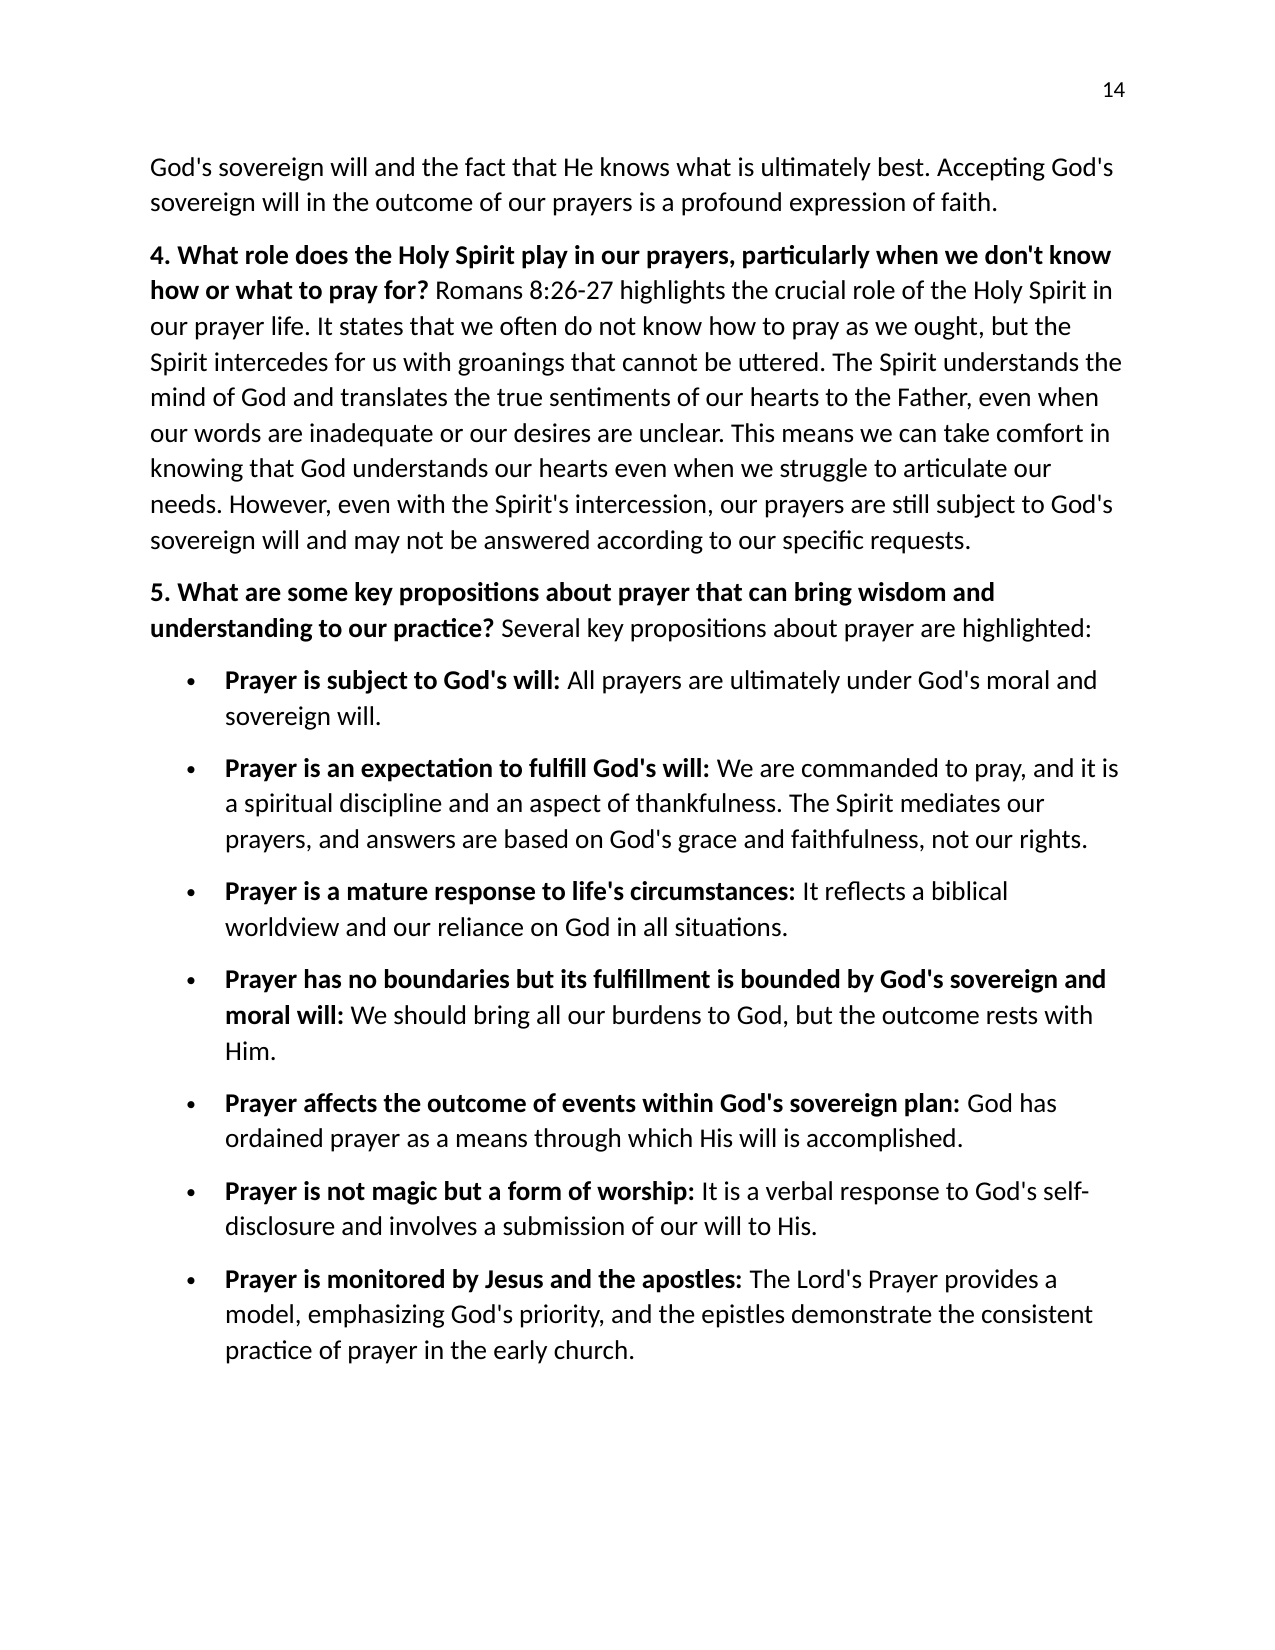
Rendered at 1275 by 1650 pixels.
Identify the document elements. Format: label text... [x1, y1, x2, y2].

list Prayer is subject to God's will: All prayers are ultimately under God's moral and sovereign will. [187, 663, 1125, 732]
list Prayer is a mature response to life's circumstances: It reflects a biblical worldview and our reliance on God in all situations. [187, 874, 1125, 943]
list Prayer is monitored by Jesus and the apostles: The Lord's Prayer provides a model, emphasizing God's priority, and the epistles demonstrate the consistent practice of prayer in the early church. [187, 1262, 1125, 1366]
text 5. What are some key propositions about prayer that can bring wisdom and understanding to our practice? Several key propositions about prayer are highlighted: [150, 575, 1125, 644]
list Prayer affects the outcome of events within God's sovereign plan: God has ordained prayer as a means through which His will is accomplished. [187, 1086, 1125, 1155]
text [150, 150, 1125, 219]
text 4. What role does the Holy Spirit play in our prayers, particularly when we don't know how or what to pray for? Romans 8:26-27 highlights the crucial role of the Holy Spirit in our prayer life. It states that we often do not know how to pray as we ought, but the Spirit intercedes for us with groanings that cannot be uttered. The Spirit understands the mind of God and translates the true sentiments of our hearts to the Father, even when our words are inadequate or our desires are unclear. This means we can take comfort in knowing that God understands our hearts even when we struggle to articulate our needs. However, even with the Spirit's intercession, our prayers are still subject to God's sovereign will and may not be answered according to our specific requests. [150, 238, 1125, 556]
list Prayer has no boundaries but its fulfillment is bounded by God's sovereign and moral will: We should bring all our burdens to God, but the outcome rests with Him. [187, 962, 1125, 1067]
list Prayer is not magic but a form of worship: It is a verbal response to God's self-disclosure and involves a submission of our will to His. [187, 1174, 1125, 1243]
list Prayer is an expectation to fulfill God's will: We are commanded to pray, and it is a spiritual discipline and an aspect of thankfulness. The Spirit mediates our prayers, and answers are based on God's grace and faithfulness, not our rights. [187, 751, 1125, 855]
